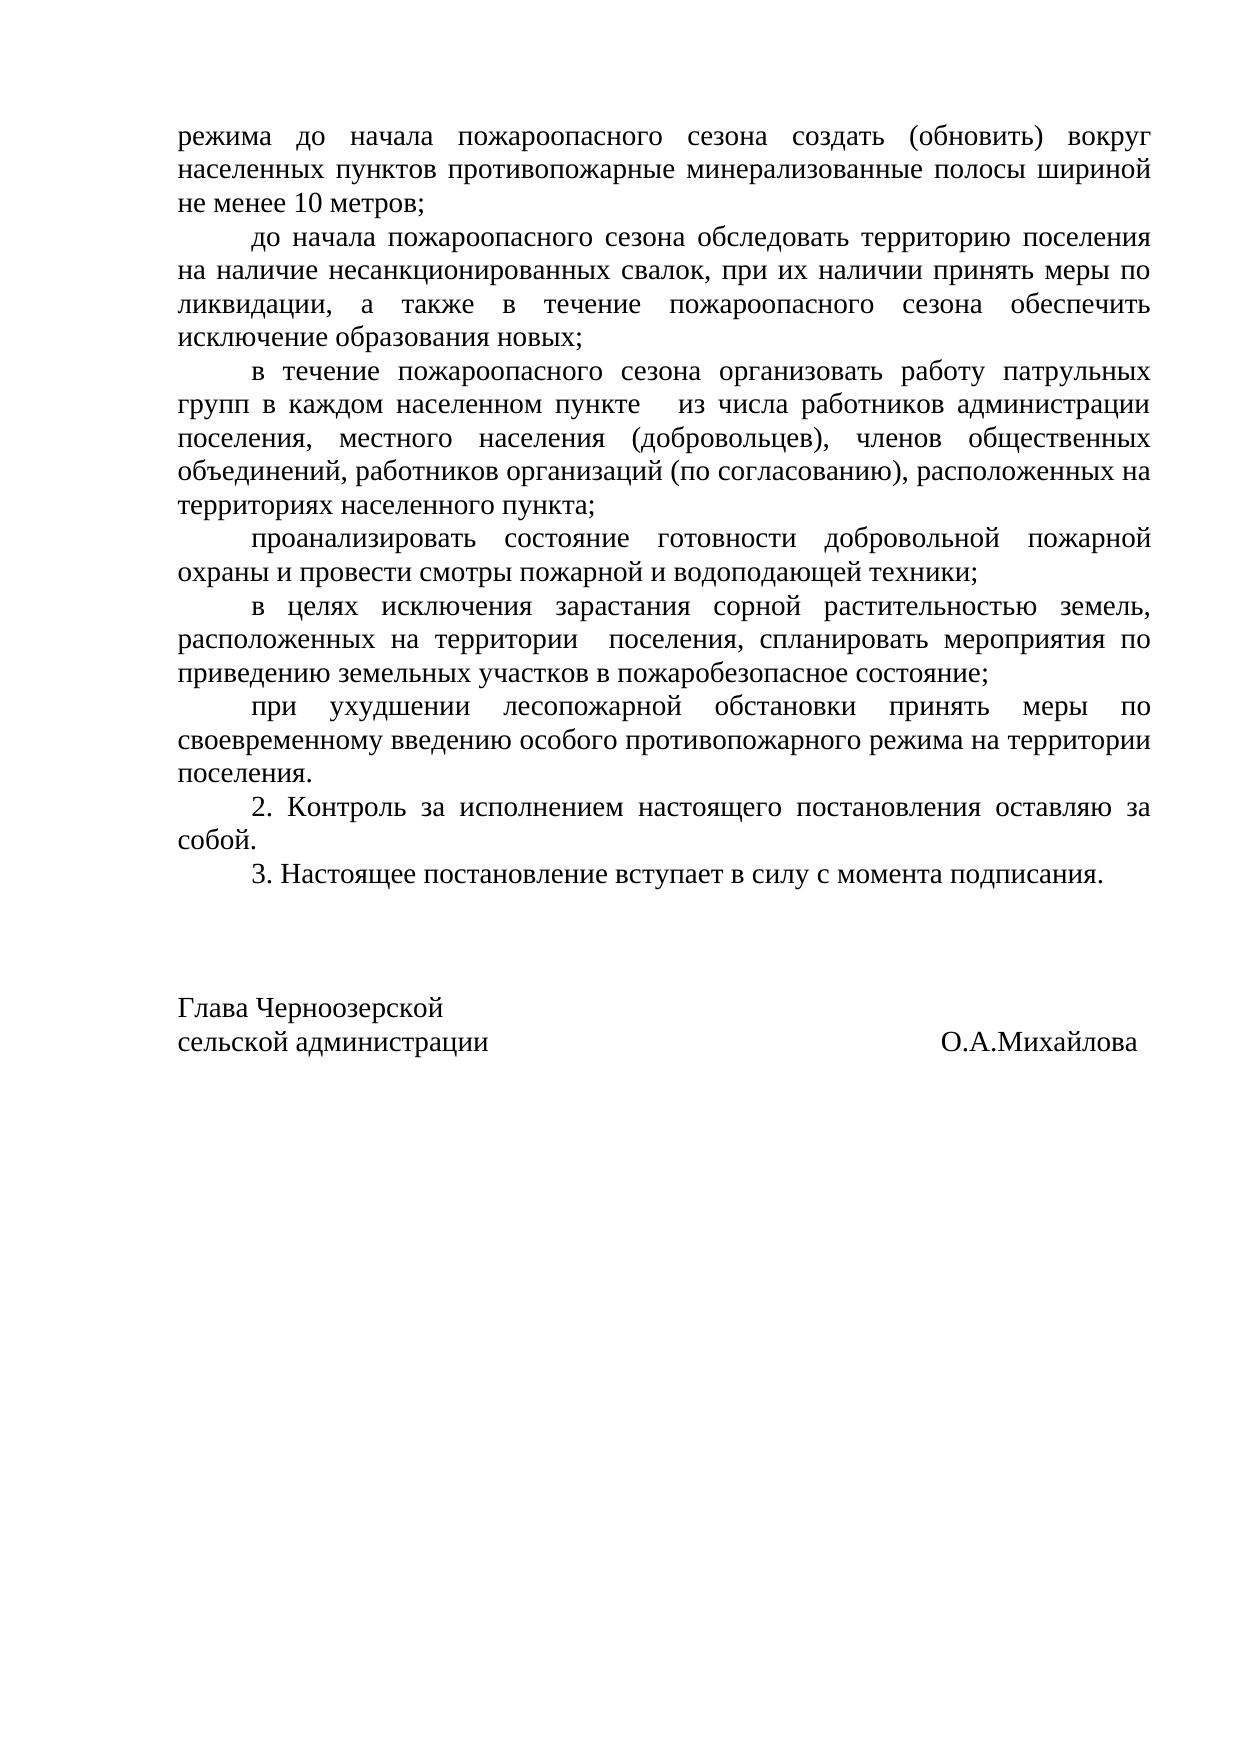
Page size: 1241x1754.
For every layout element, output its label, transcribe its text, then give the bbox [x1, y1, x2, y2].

text при ухудшении лесопожарной обстановки принять меры по своевременному введению особого противопожарного режима на территории поселения. [177, 688, 1152, 789]
text до начала пожароопасного сезона обследовать территорию поселения на наличие несанкционированных свалок, при их наличии принять меры по ликвидации, а также в течение пожароопасного сезона обеспечить исключение образования новых; [177, 219, 1152, 353]
text в целях исключения зарастания сорной растительностью земель, расположенных на территории поселения, спланировать мероприятия по приведению земельных участков в пожаробезопасное состояние; [177, 588, 1152, 688]
text сельской администрации О.А.Михайлова [177, 1024, 1152, 1057]
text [177, 118, 1152, 219]
text в течение пожароопасного сезона организовать работу патрульных групп в каждом населенном пункте из числа работников администрации поселения, местного населения (добровольцев), членов общественных объединений, работников организаций (по согласованию), расположенных на территориях населенного пункта; [177, 353, 1152, 521]
text 2. Контроль за исполнением настоящего постановления оставляю за собой. [177, 789, 1152, 856]
text проанализировать состояние готовности добровольной пожарной охраны и провести смотры пожарной и водоподающей техники; [177, 521, 1152, 588]
text Глава Черноозерской [177, 990, 1152, 1024]
text 3. Настоящее постановление вступает в силу с момента подписания. [177, 856, 1152, 889]
